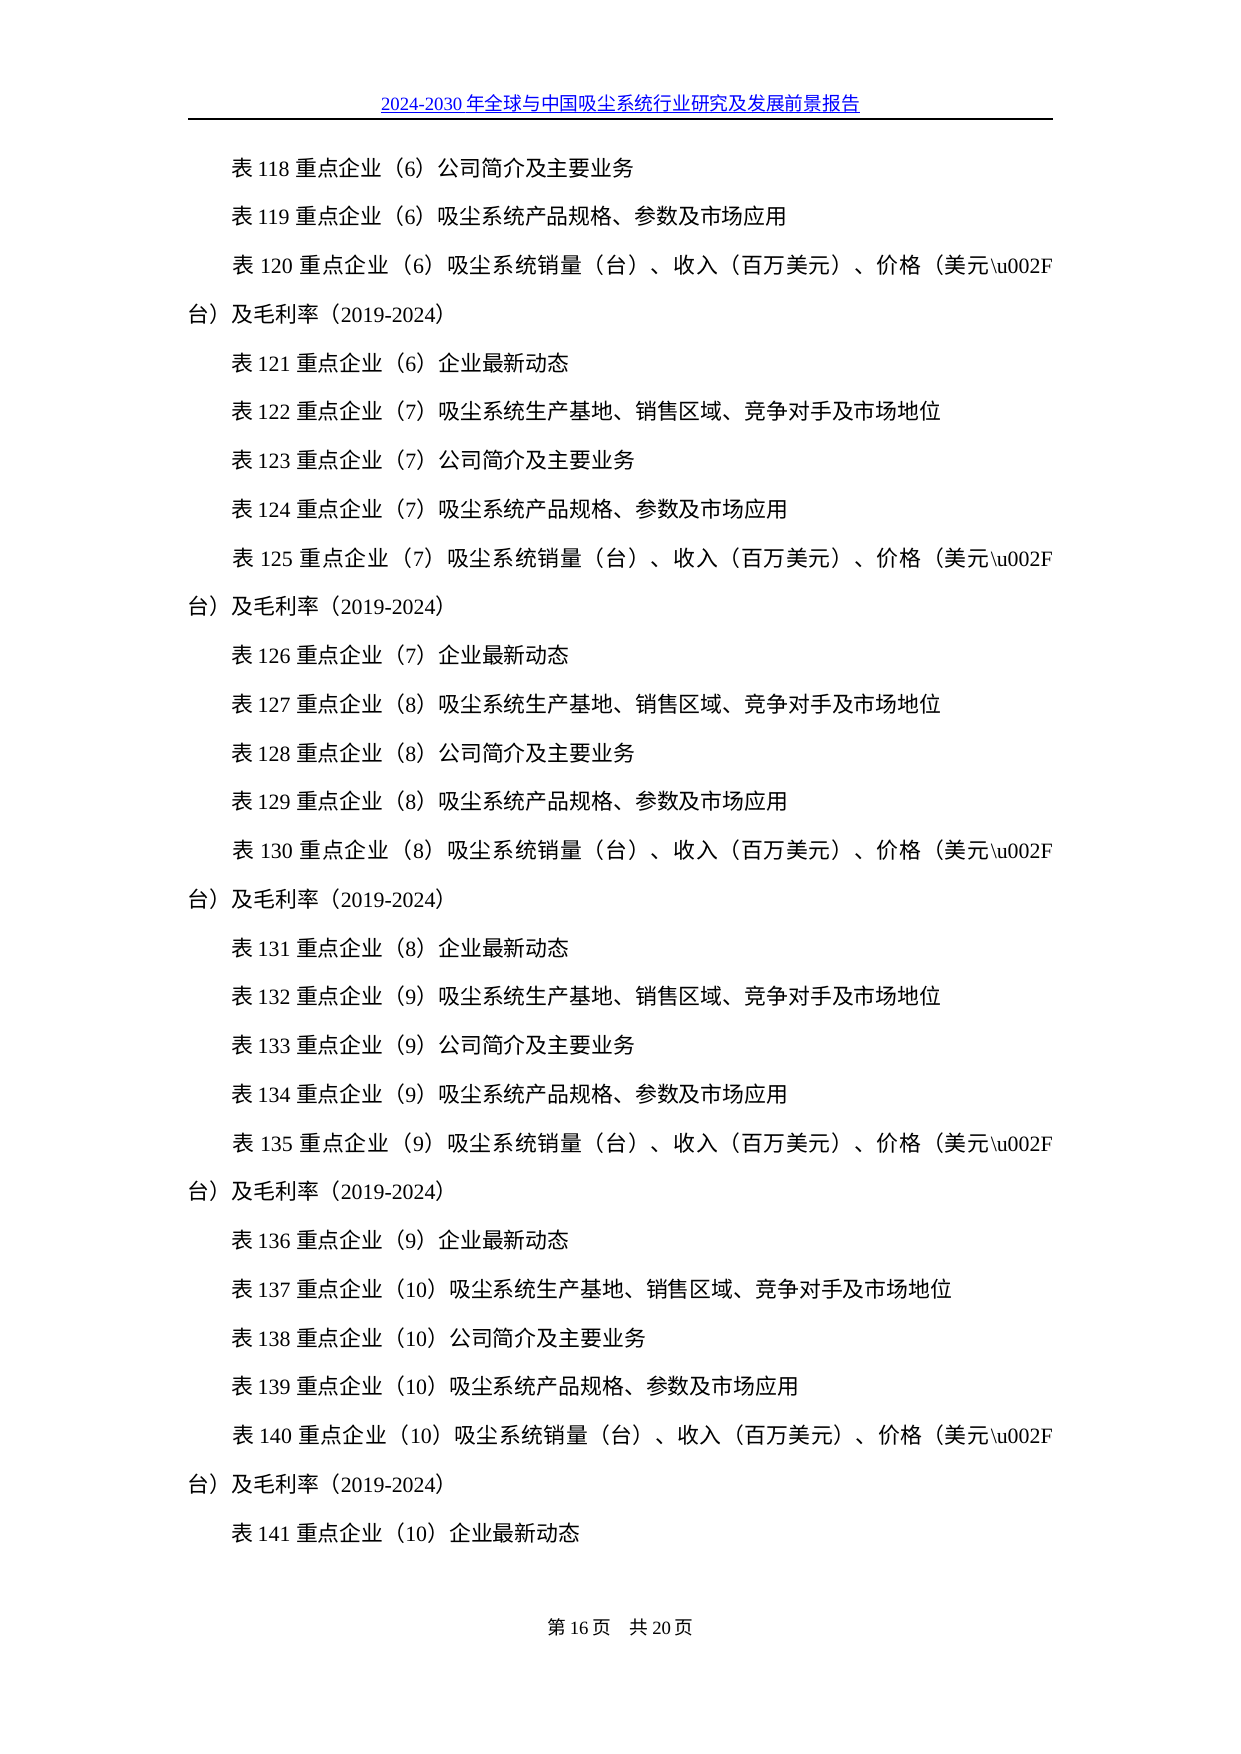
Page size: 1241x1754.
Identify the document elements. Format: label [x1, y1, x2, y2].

text [187, 150, 1053, 1548]
